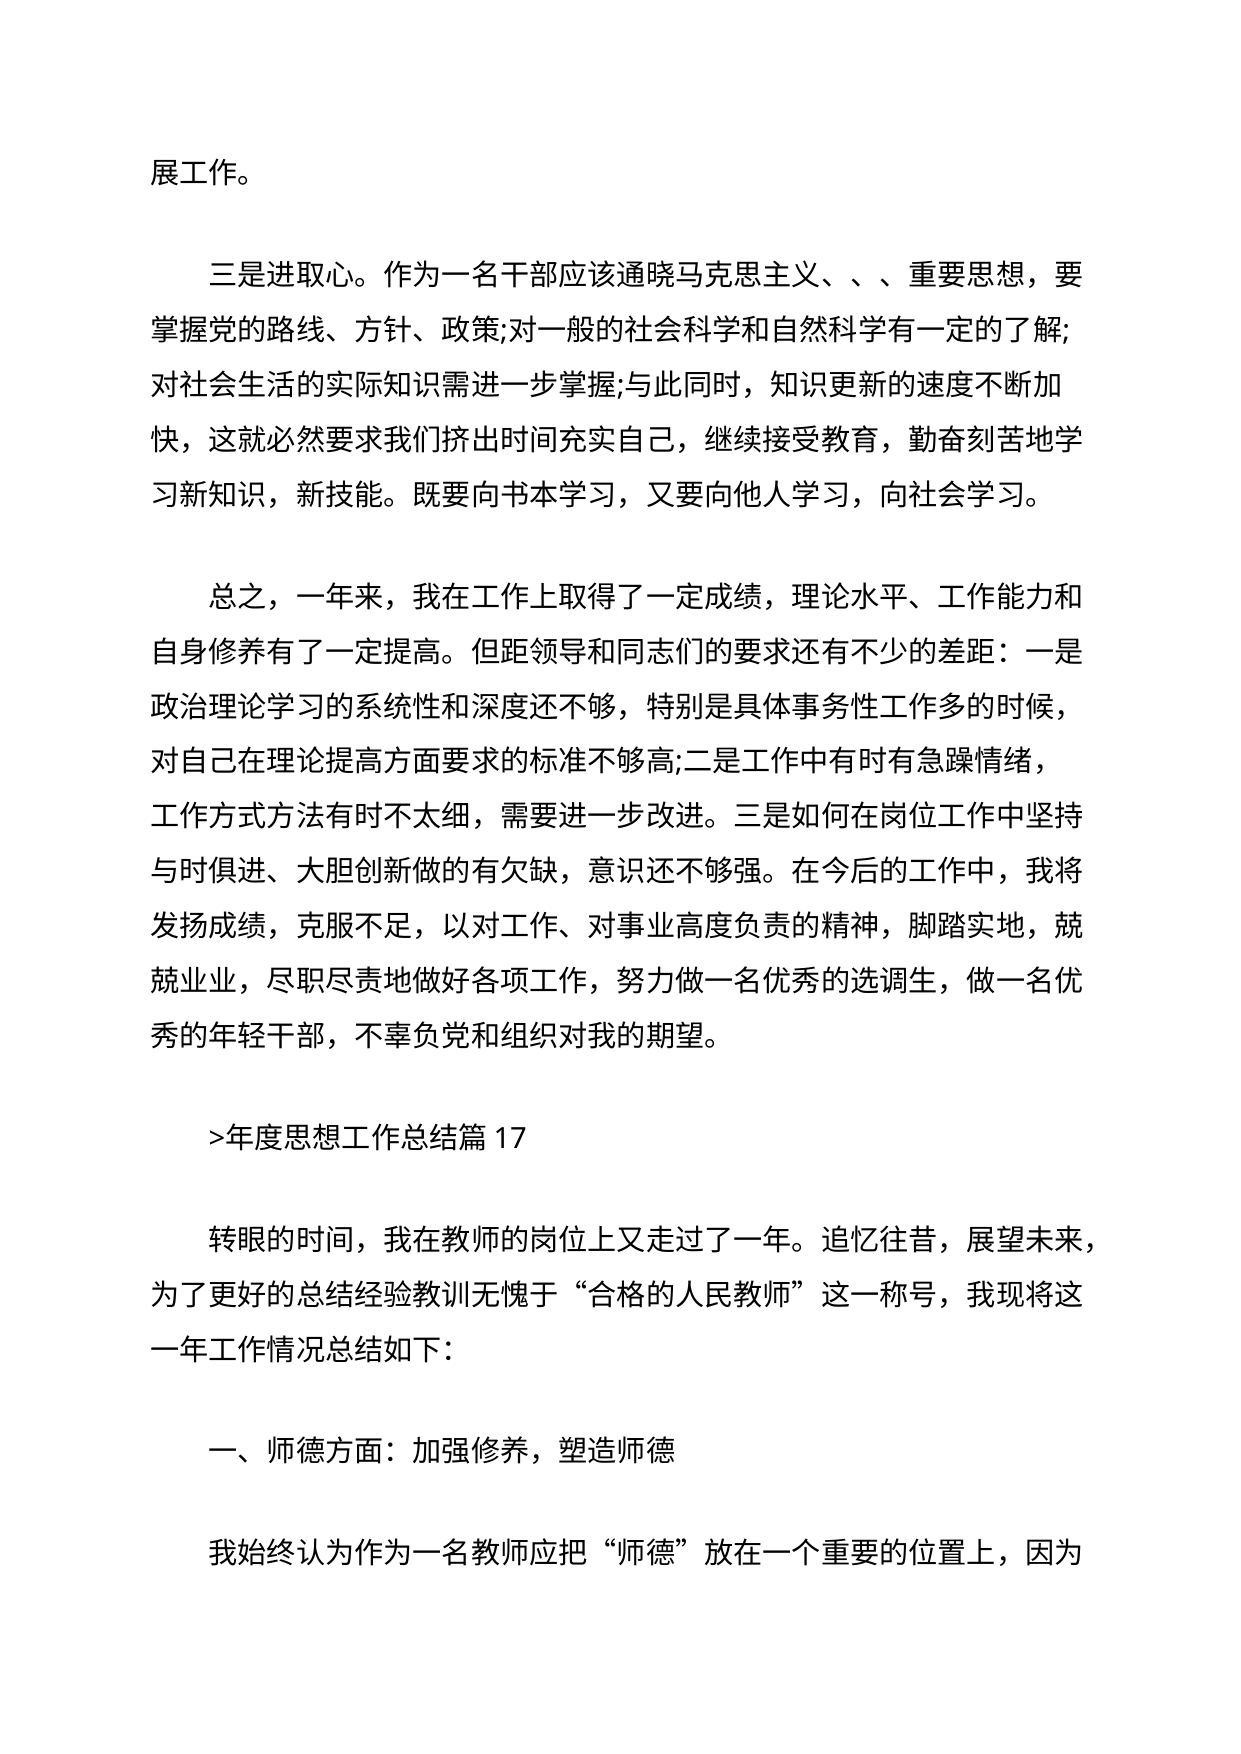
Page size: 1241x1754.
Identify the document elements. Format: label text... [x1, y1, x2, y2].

text >年度思想工作总结篇17 [150, 1114, 1090, 1157]
text 一、师德方面：加强修养，塑造师德 [150, 1428, 1090, 1470]
text 总之，一年来，我在工作上取得了一定成绩，理论水平、工作能力和自身修养有了一定提高。但距领导和同志们的要求还有不少的差距：一是政治理论学习的系统性和深度还不够，特别是具体事务性工作多的时候，对自己在理论提高方面要求的标准不够高;二是工作中有时有急躁情绪，工作方式方法有时不太细，需要进一步改进。三是如何在岗位工作中坚持与时俱进、大胆创新做的有欠缺，意识还不够强。在今后的工作中，我将发扬成绩，克服不足，以对工作、对事业高度负责的精神，脚踏实地，兢兢业业，尽职尽责地做好各项工作，努力做一名优秀的选调生，做一名优秀的年轻干部，不辜负党和组织对我的期望。 [150, 573, 1090, 1055]
text 三是进取心。作为一名干部应该通晓马克思主义、、、重要思想，要掌握党的路线、方针、政策;对一般的社会科学和自然科学有一定的了解;对社会生活的实际知识需进一步掌握;与此同时，知识更新的速度不断加快，这就必然要求我们挤出时间充实自己，继续接受教育，勤奋刻苦地学习新知识，新技能。既要向书本学习，又要向他人学习，向社会学习。 [150, 252, 1090, 514]
text 转眼的时间，我在教师的岗位上又走过了一年。追忆往昔，展望未来，为了更好的总结经验教训无愧于“合格的人民教师”这一称号，我现将这一年工作情况总结如下： [150, 1216, 1090, 1368]
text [150, 1530, 1090, 1572]
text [150, 150, 1090, 192]
